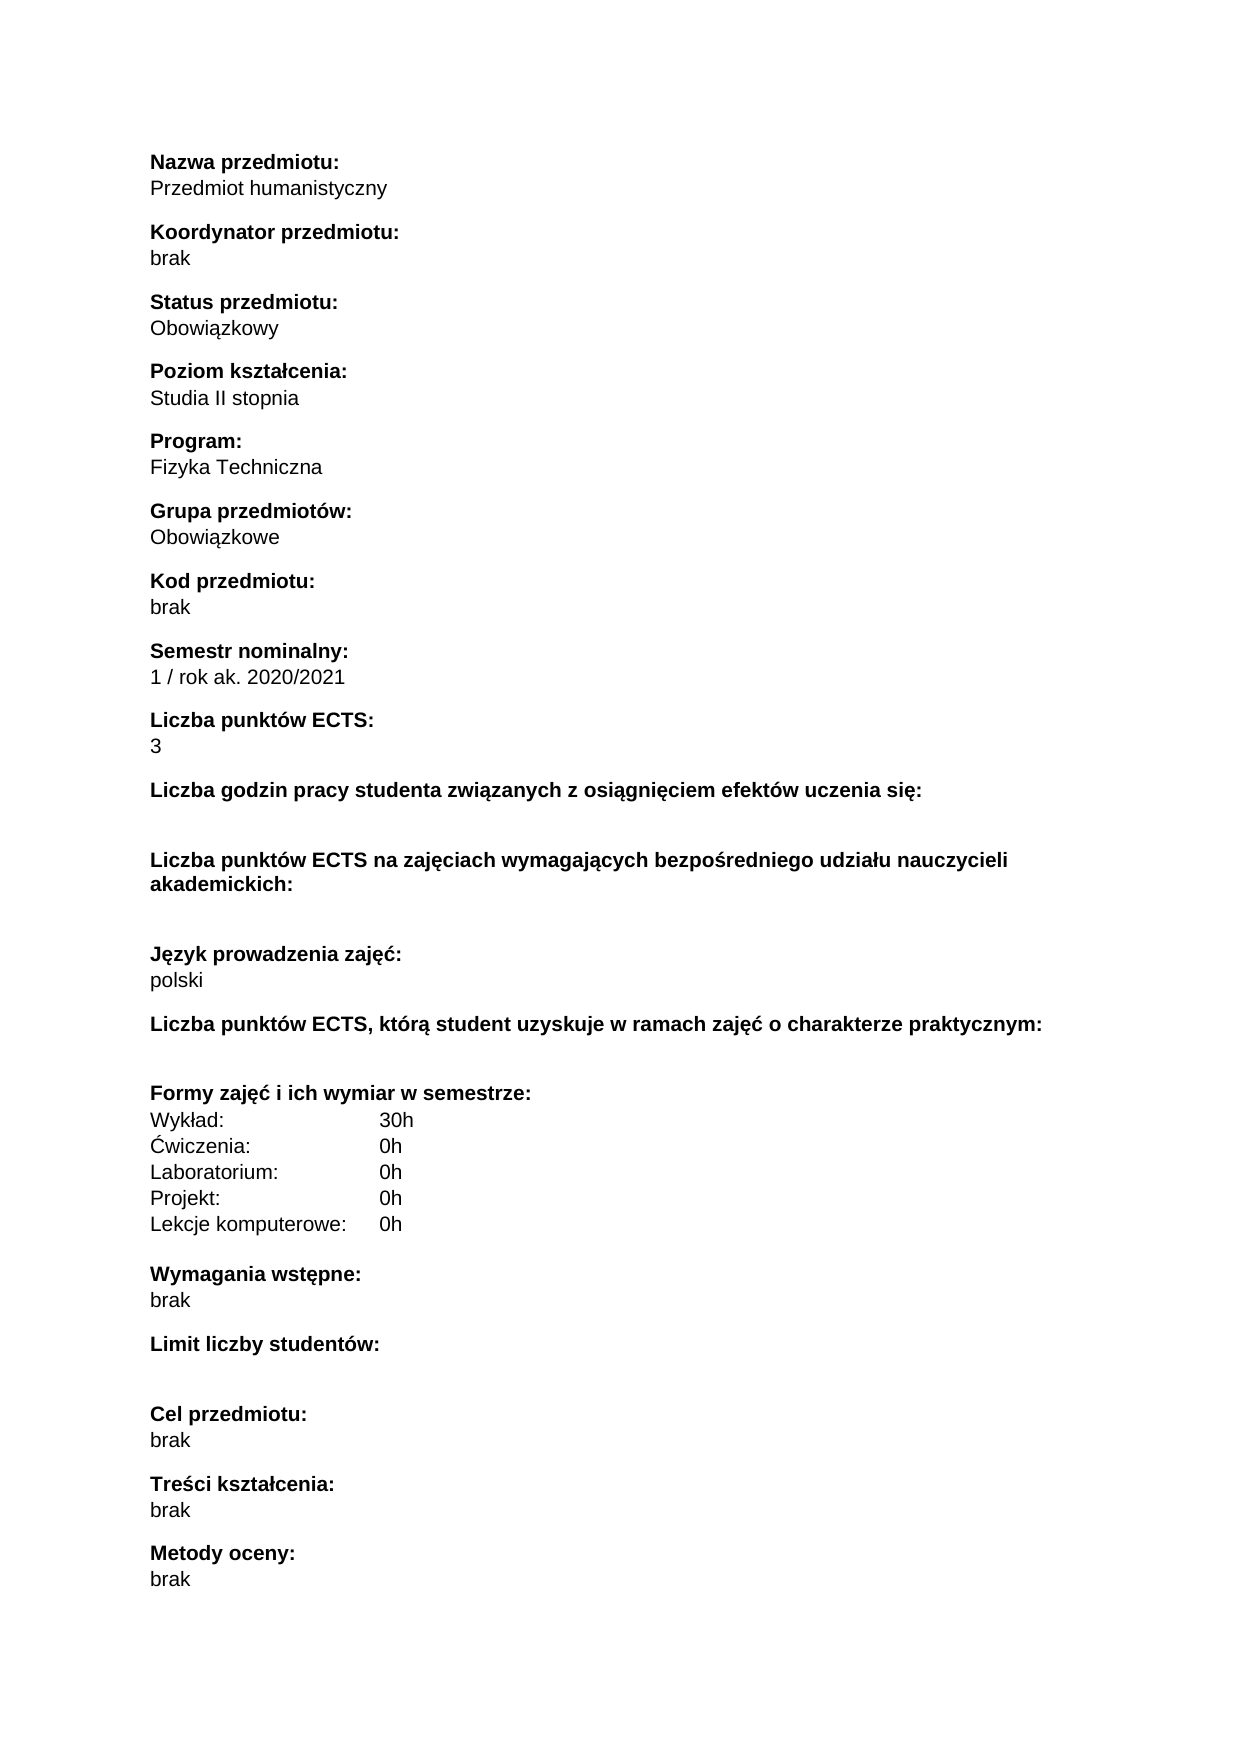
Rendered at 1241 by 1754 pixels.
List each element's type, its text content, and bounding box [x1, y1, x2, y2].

table_cell Lekcje komputerowe: [140, 1212, 367, 1236]
text Kod przedmiotu: [150, 569, 1090, 593]
text brak [150, 246, 1090, 270]
table_cell 0h [369, 1210, 597, 1236]
text Formy zajęć i ich wymiar w semestrze: [150, 1081, 1090, 1105]
text Liczba punktów ECTS: [150, 708, 1090, 732]
text 1 / rok ak. 2020/2021 [150, 664, 1090, 688]
text Status przedmiotu: [150, 289, 1090, 313]
table_cell Projekt: [140, 1186, 367, 1210]
table_cell 0h [369, 1184, 597, 1210]
table_header Wykład: [140, 1108, 367, 1132]
text Liczba punktów ECTS, którą student uzyskuje w ramach zajęć o charakterze praktycznym: [150, 1011, 1090, 1035]
text Przedmiot humanistyczny [150, 176, 1090, 200]
text Studia II stopnia [150, 385, 1090, 409]
table_cell 0h [369, 1158, 597, 1184]
text Wymagania wstępne: [150, 1262, 1090, 1286]
text Treści kształcenia: [150, 1471, 1090, 1495]
text Metody oceny: [150, 1541, 1090, 1565]
text Liczba punktów ECTS na zajęciach wymagających bezpośredniego udziału nauczycieli akademickich: [150, 848, 1090, 896]
text Program: [150, 429, 1090, 453]
text Cel przedmiotu: [150, 1402, 1090, 1426]
table_cell Ćwiczenia: [140, 1134, 367, 1158]
text Fizyka Techniczna [150, 455, 1090, 479]
text brak [150, 1288, 1090, 1312]
text Koordynator przedmiotu: [150, 220, 1090, 244]
text Limit liczby studentów: [150, 1332, 1090, 1356]
text Semestr nominalny: [150, 638, 1090, 662]
table_cell 0h [369, 1132, 597, 1158]
text Nazwa przedmiotu: [150, 150, 1090, 174]
text Liczba godzin pracy studenta związanych z osiągnięciem efektów uczenia się: [150, 778, 1090, 802]
text 3 [150, 734, 1090, 758]
text Obowiązkowe [150, 525, 1090, 549]
table_header 30h [369, 1108, 597, 1132]
text Grupa przedmiotów: [150, 499, 1090, 523]
text Obowiązkowy [150, 316, 1090, 339]
text polski [150, 968, 1090, 992]
text brak [150, 1428, 1090, 1452]
text brak [150, 1497, 1090, 1521]
text brak [150, 595, 1090, 619]
text Język prowadzenia zajęć: [150, 942, 1090, 966]
text brak [150, 1567, 1090, 1591]
table_cell Laboratorium: [140, 1160, 367, 1184]
text Poziom kształcenia: [150, 359, 1090, 383]
